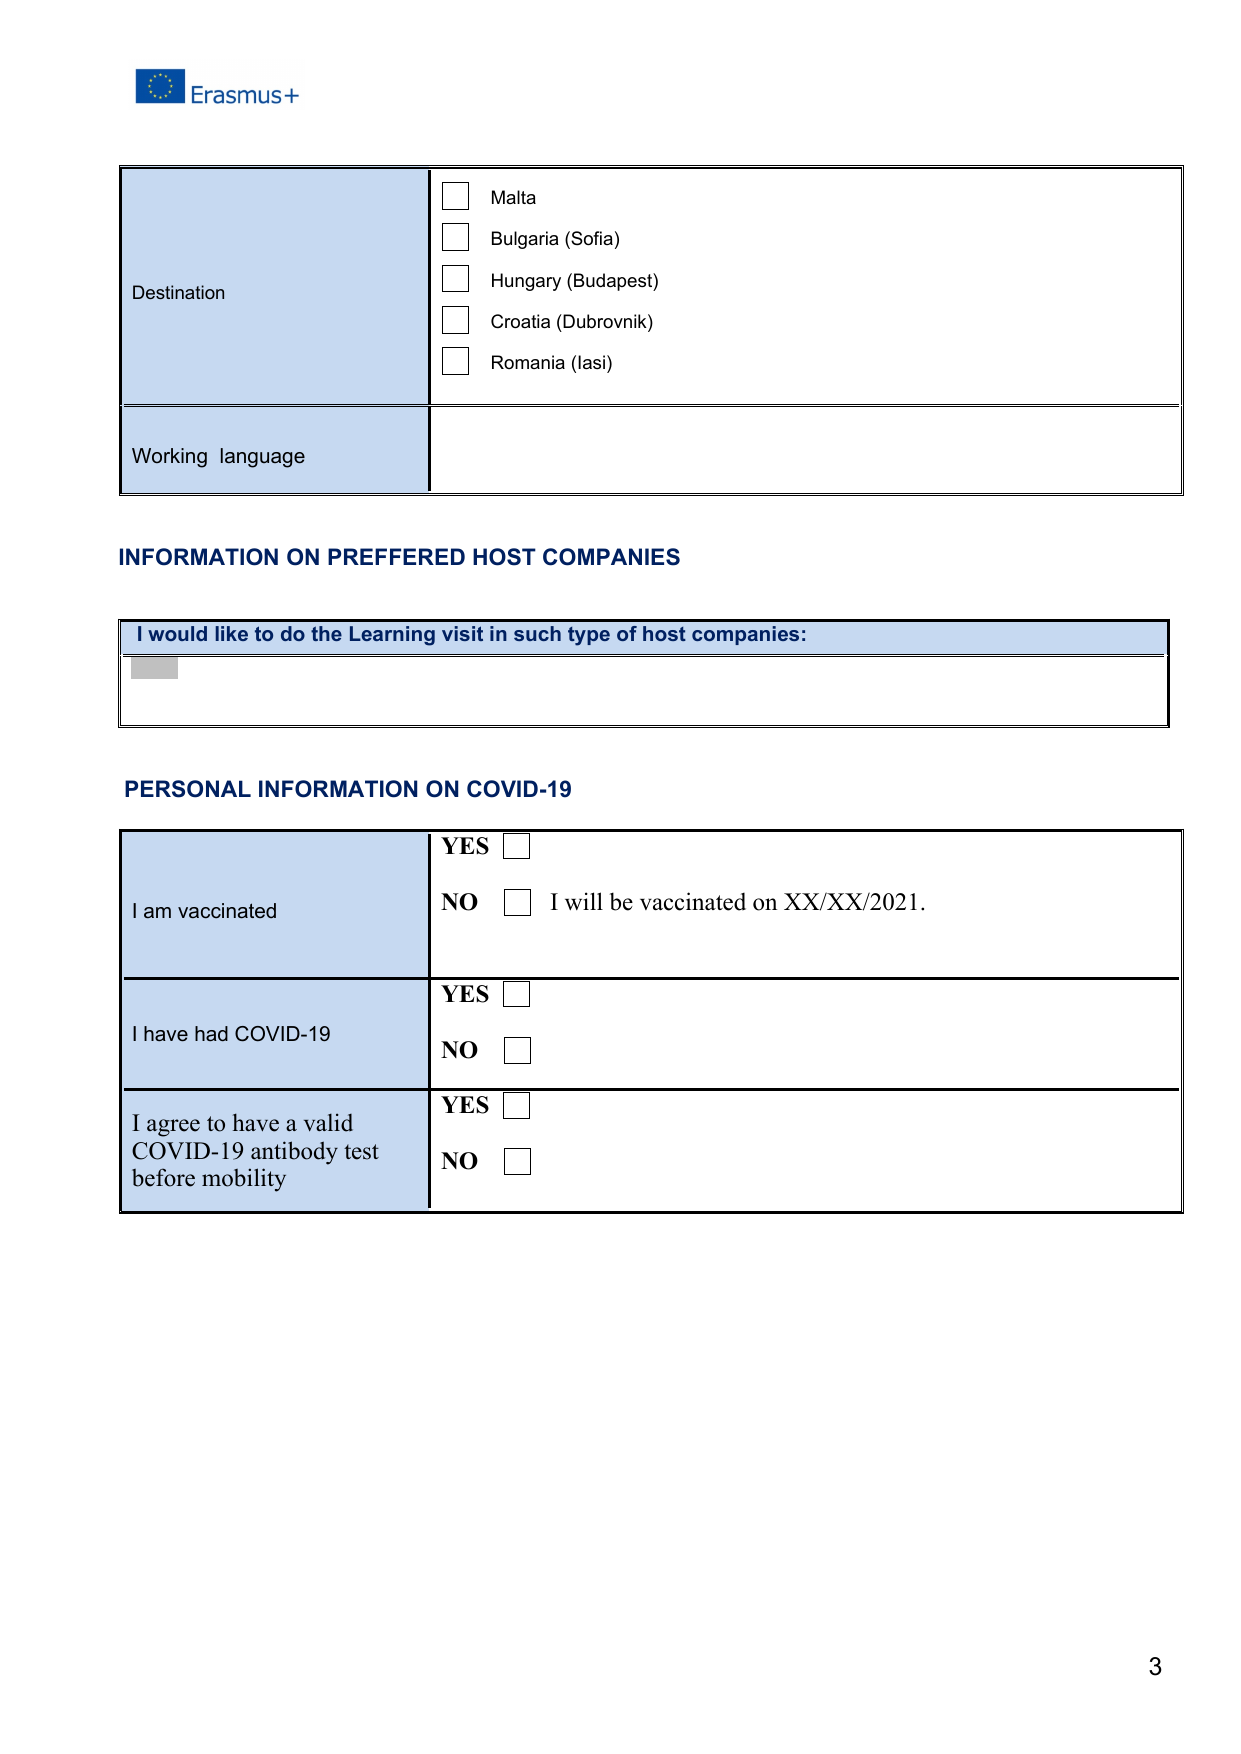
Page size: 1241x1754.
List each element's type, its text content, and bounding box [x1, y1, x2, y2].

table_header YES NO I will be vaccinated on XX/XX/2021. [430, 832, 1181, 977]
table_cell YES NO [430, 1088, 1181, 1211]
text INFORMATION ON PREFFERED HOST COMPANIES [118, 544, 1162, 571]
table_cell I have had COVID-19 [122, 977, 428, 1088]
table_header I would like to do the Learning visit in such type of host companies: [121, 622, 1167, 654]
table_cell Destination [122, 169, 429, 404]
table_header I am vaccinated [122, 832, 429, 977]
table_cell Working language [122, 404, 429, 493]
table_cell [121, 654, 1167, 725]
picture [126, 59, 305, 110]
table_cell YES NO [431, 977, 1181, 1088]
table_cell I agree to have a valid COVID-19 antibody test before mobility [122, 1088, 429, 1211]
table_cell Malta Bulgaria (Sofia) Hungary (Budapest) Croatia (Dubrovnik) Romania (Iasi) [430, 169, 1181, 404]
table_cell [430, 404, 1181, 493]
text PERSONAL INFORMATION ON COVID-19 [118, 776, 1162, 802]
